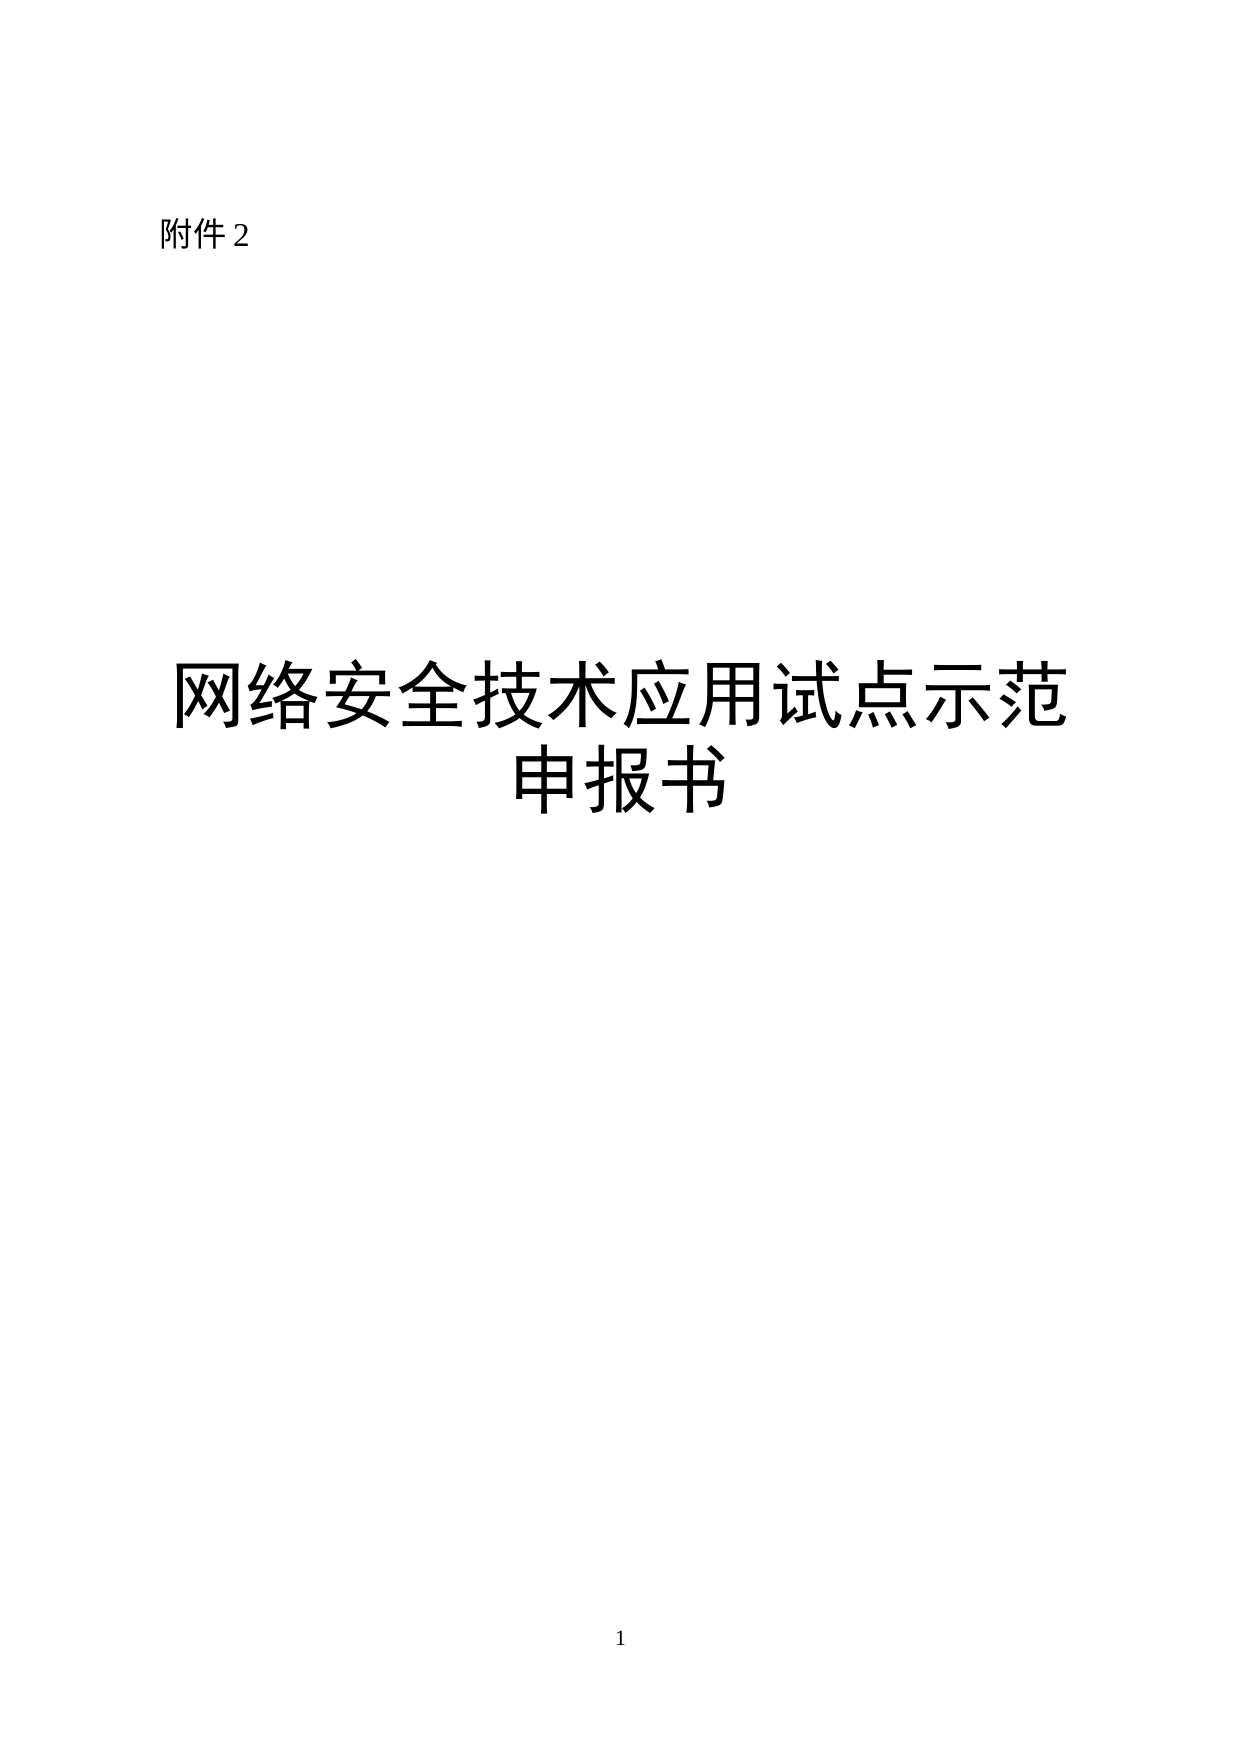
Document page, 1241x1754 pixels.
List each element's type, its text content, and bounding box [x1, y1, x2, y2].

subtitle 附件2 [159, 213, 1081, 253]
text 网络安全技术应用试点示范申报书 [159, 646, 1081, 817]
